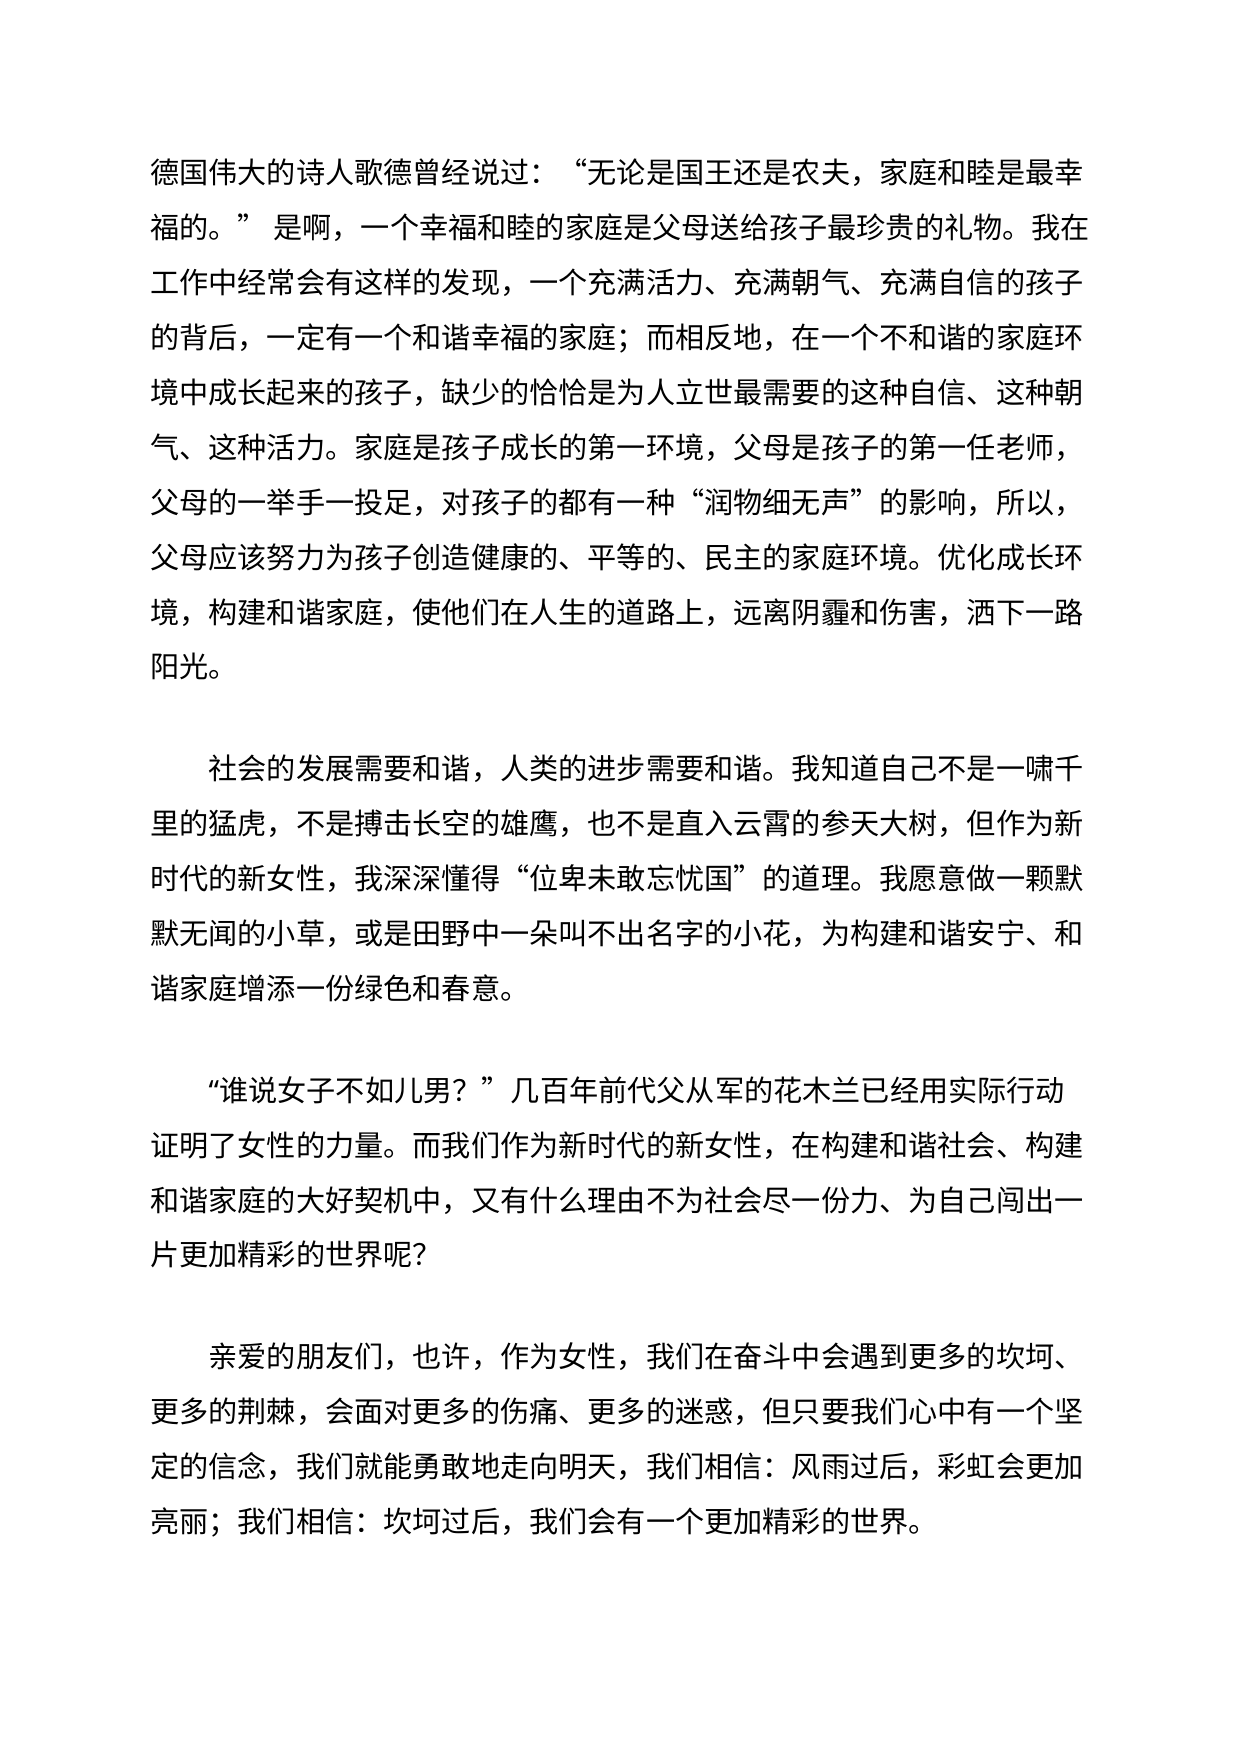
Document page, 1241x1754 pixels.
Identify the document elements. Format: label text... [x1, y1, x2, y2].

text “谁说女子不如儿男？”几百年前代父从军的花木兰已经用实际行动证明了女性的力量。而我们作为新时代的新女性，在构建和谐社会、构建和谐家庭的大好契机中，又有什么理由不为社会尽一份力、为自己闯出一片更加精彩的世界呢？ [150, 1067, 1090, 1274]
text 亲爱的朋友们，也许，作为女性，我们在奋斗中会遇到更多的坎坷、更多的荆棘，会面对更多的伤痛、更多的迷惑，但只要我们心中有一个坚定的信念，我们就能勇敢地走向明天，我们相信：风雨过后，彩虹会更加亮丽；我们相信：坎坷过后，我们会有一个更加精彩的世界。 [150, 1334, 1090, 1541]
text 社会的发展需要和谐，人类的进步需要和谐。我知道自己不是一啸千里的猛虎，不是搏击长空的雄鹰，也不是直入云霄的参天大树，但作为新时代的新女性，我深深懂得“位卑未敢忘忧国”的道理。我愿意做一颗默默无闻的小草，或是田野中一朵叫不出名字的小花，为构建和谐安宁、和谐家庭增添一份绿色和春意。 [150, 746, 1090, 1008]
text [150, 150, 1090, 686]
